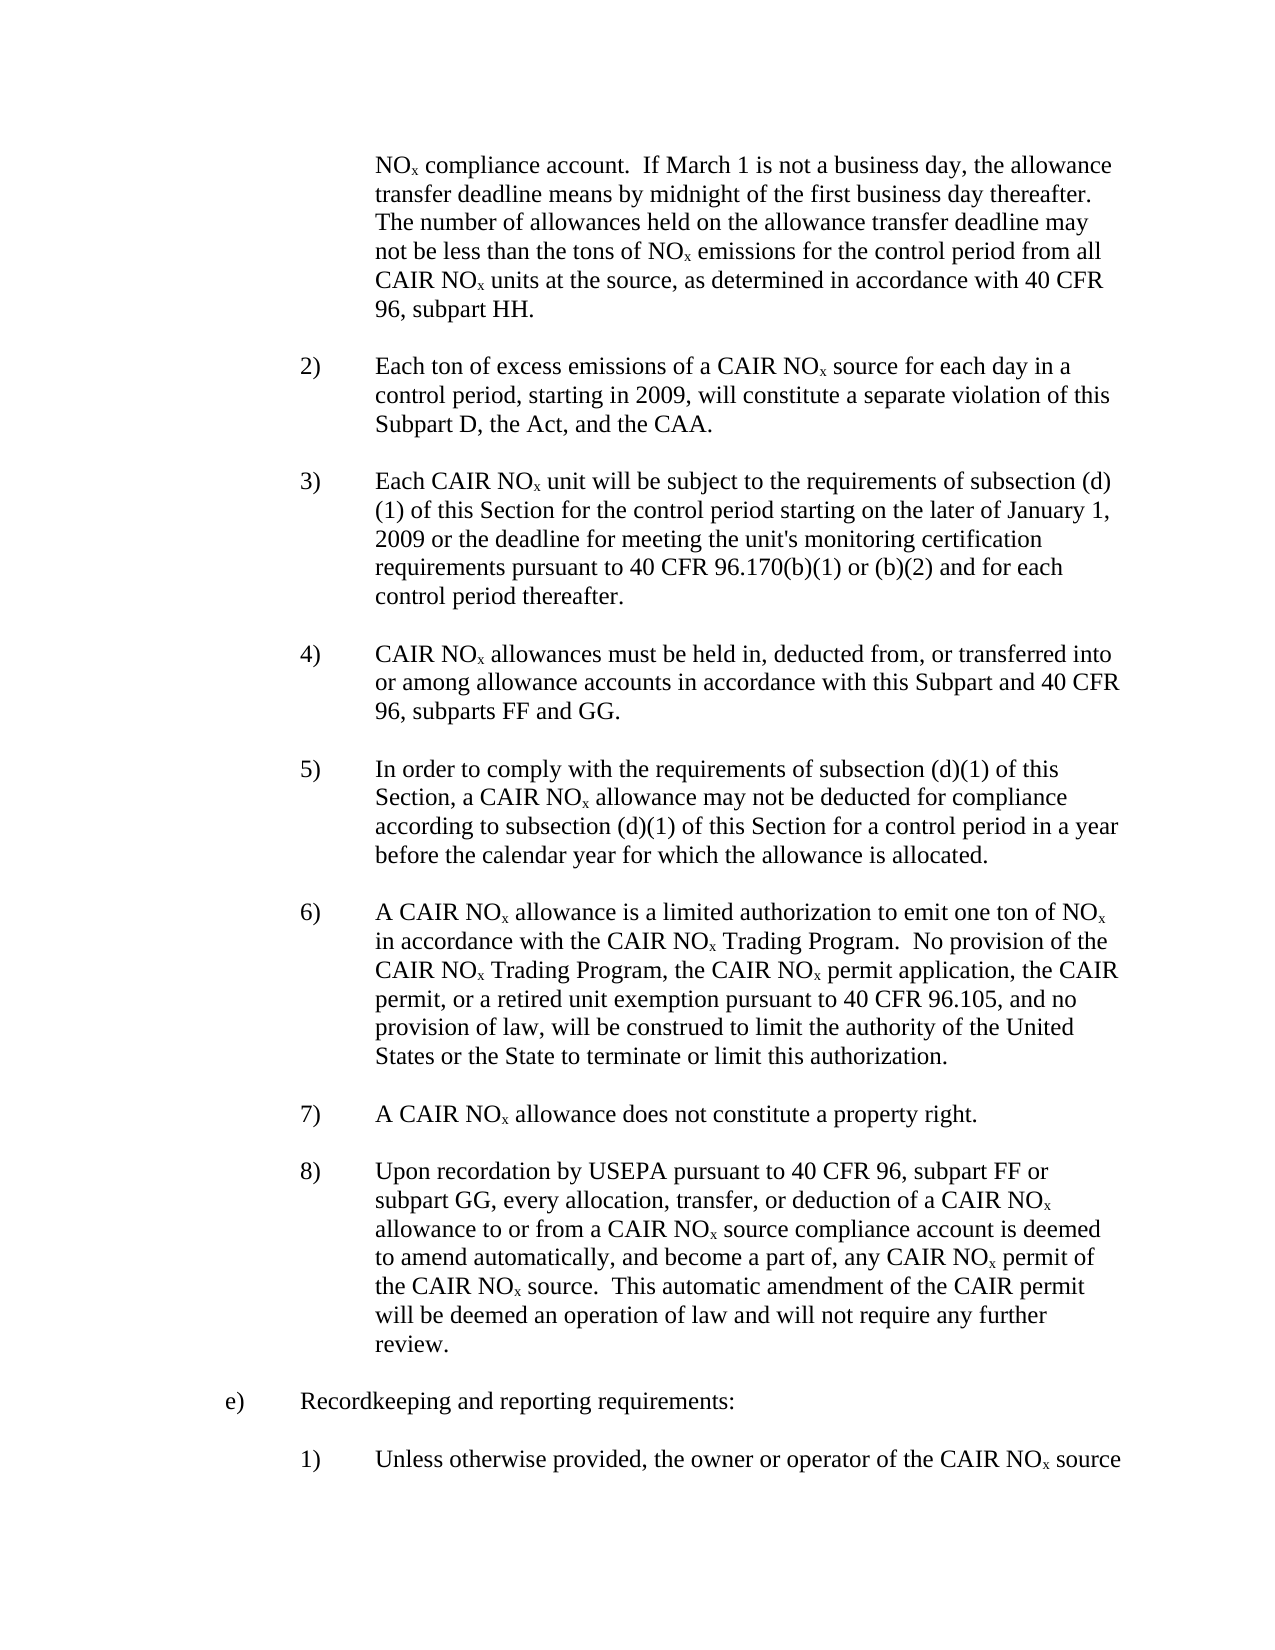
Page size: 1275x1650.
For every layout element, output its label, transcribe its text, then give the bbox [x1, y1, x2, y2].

text 6) A CAIR NOx allowance is a limited authorization to emit one ton of NOx in accordance with the CAIR NOx Trading Program. No provision of the CAIR NOx Trading Program, the CAIR NOx permit application, the CAIR permit, or a retired unit exemption pursuant to 40 96.105, and no provision of law, will be construed to limit the authority of the United States or the State to terminate or limit this authorization. [300, 897, 1125, 1070]
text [300, 1444, 1125, 1472]
text 3) Each CAIR NOx unit will be subject to the requirements of subsection (d)(1) of this Section for the control period starting on the later of January 1, 2009 or the deadline for meeting the unit's monitoring certification requirements pursuant to 40 CFR 96.170(b)(1) or (b)(2) and for each control period thereafter. [300, 466, 1125, 610]
text 5) In order to comply with the requirements of subsection (d)(1) of this Section, a CAIR NOx allowance may not be deducted for compliance according to subsection (d)(1) of this Section for a control period in a year before the calendar year for which the allowance is allocated. [300, 754, 1125, 869]
text 7) A CAIR NOx allowance does not constitute a property right. [300, 1099, 1125, 1127]
text 2) Each ton of excess emissions of a CAIR NOx source for each day in a control period, starting in 2009, will constitute a separate violation of this Subpart D, the Act, and the CAA. [300, 351, 1125, 437]
text 4) CAIR NOx allowances must be held in, deducted from, or transferred into or among allowance accounts in accordance with this Subpart and 40 CFR 96, subparts FF and GG. [300, 639, 1125, 725]
text 8) Upon recordation by USEPA pursuant to 40 CFR 96, subpart FF or subpart GG, every allocation, transfer, or deduction of a CAIR NOx allowance to or from a CAIR NOx source compliance account is deemed to amend automatically, and become a part of, any CAIR NOx permit of the CAIR NOx source. This automatic amendment of the CAIR permit will be deemed an operation of law and will not require any further review. [300, 1156, 1125, 1357]
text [300, 150, 1125, 322]
text e) Recordkeeping and reporting requirements: [225, 1386, 1125, 1415]
